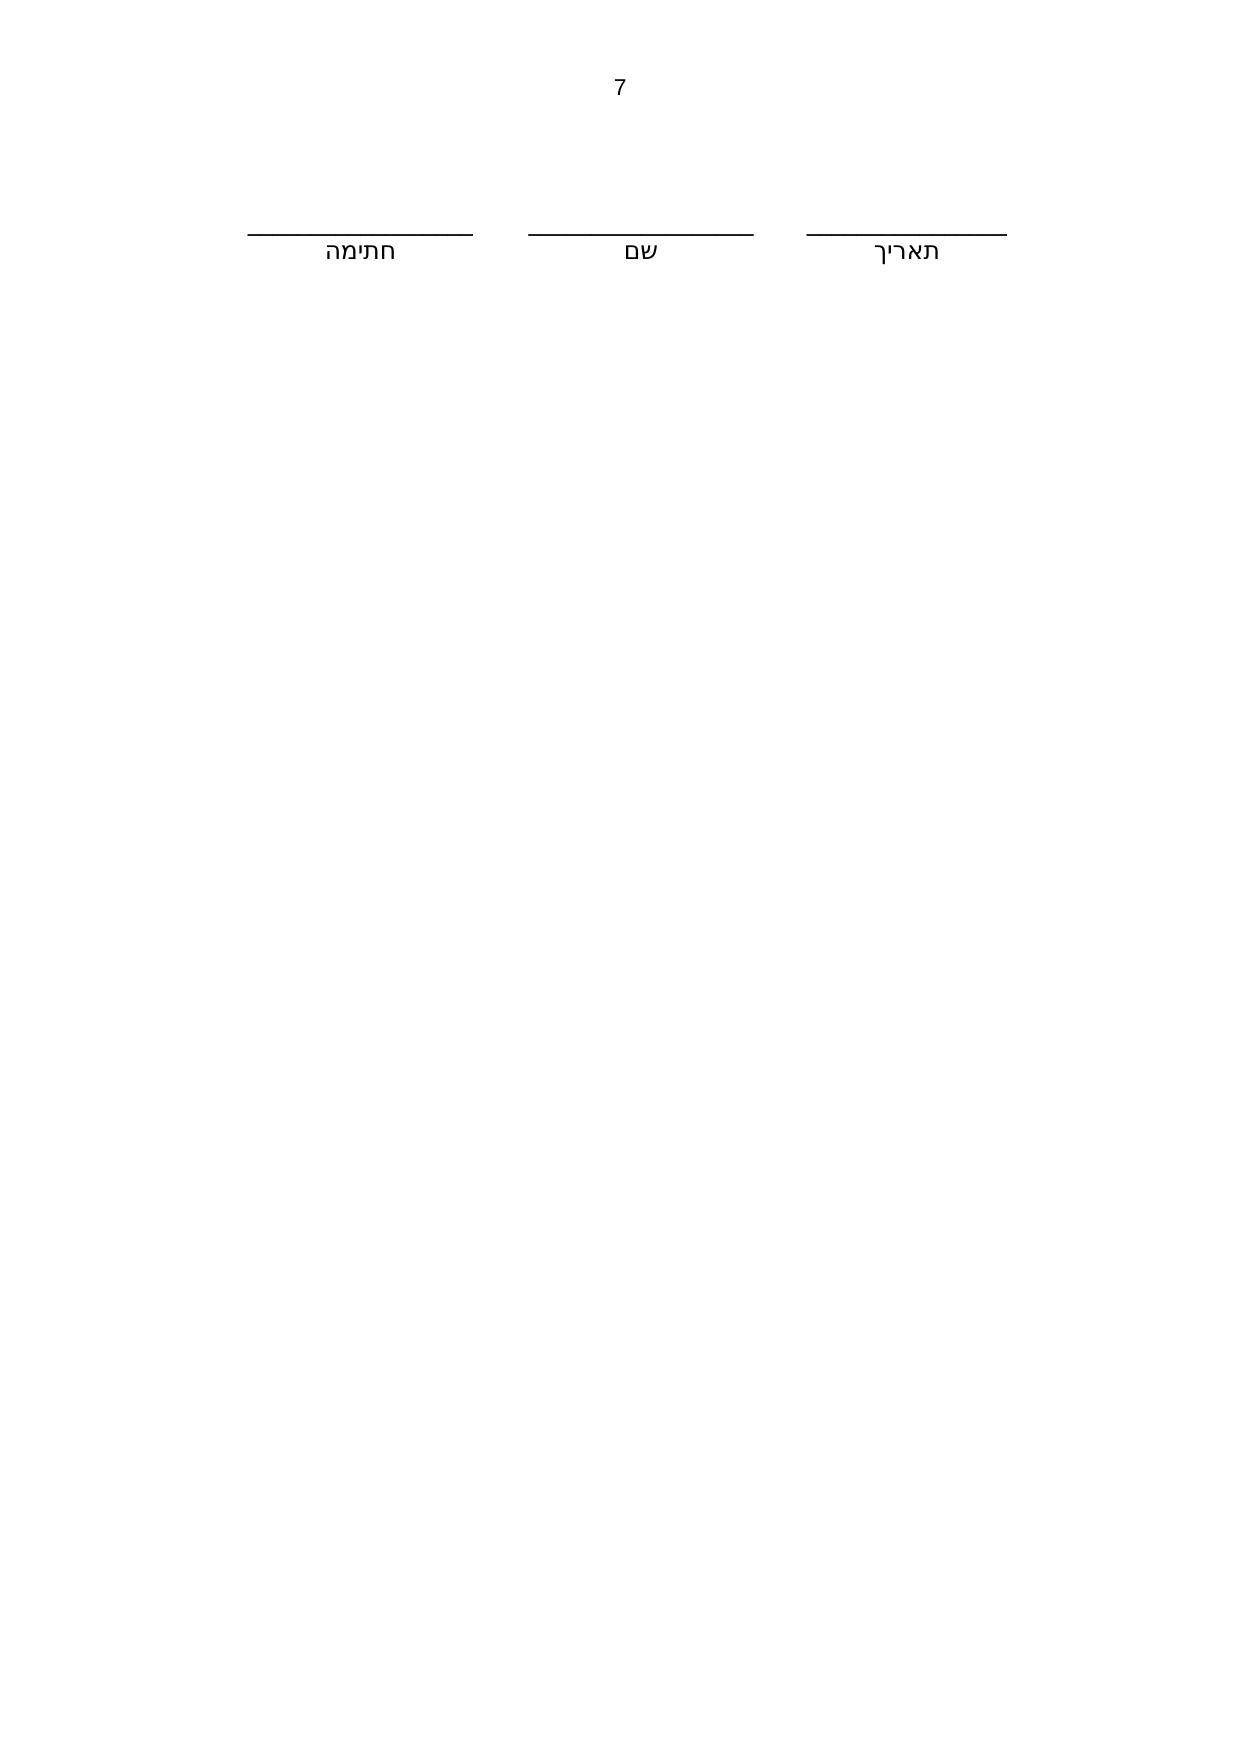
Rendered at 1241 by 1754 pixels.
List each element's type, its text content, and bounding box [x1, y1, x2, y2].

text ________________ __________________ __________________ תאריך שם חתימה [148, 207, 1098, 266]
